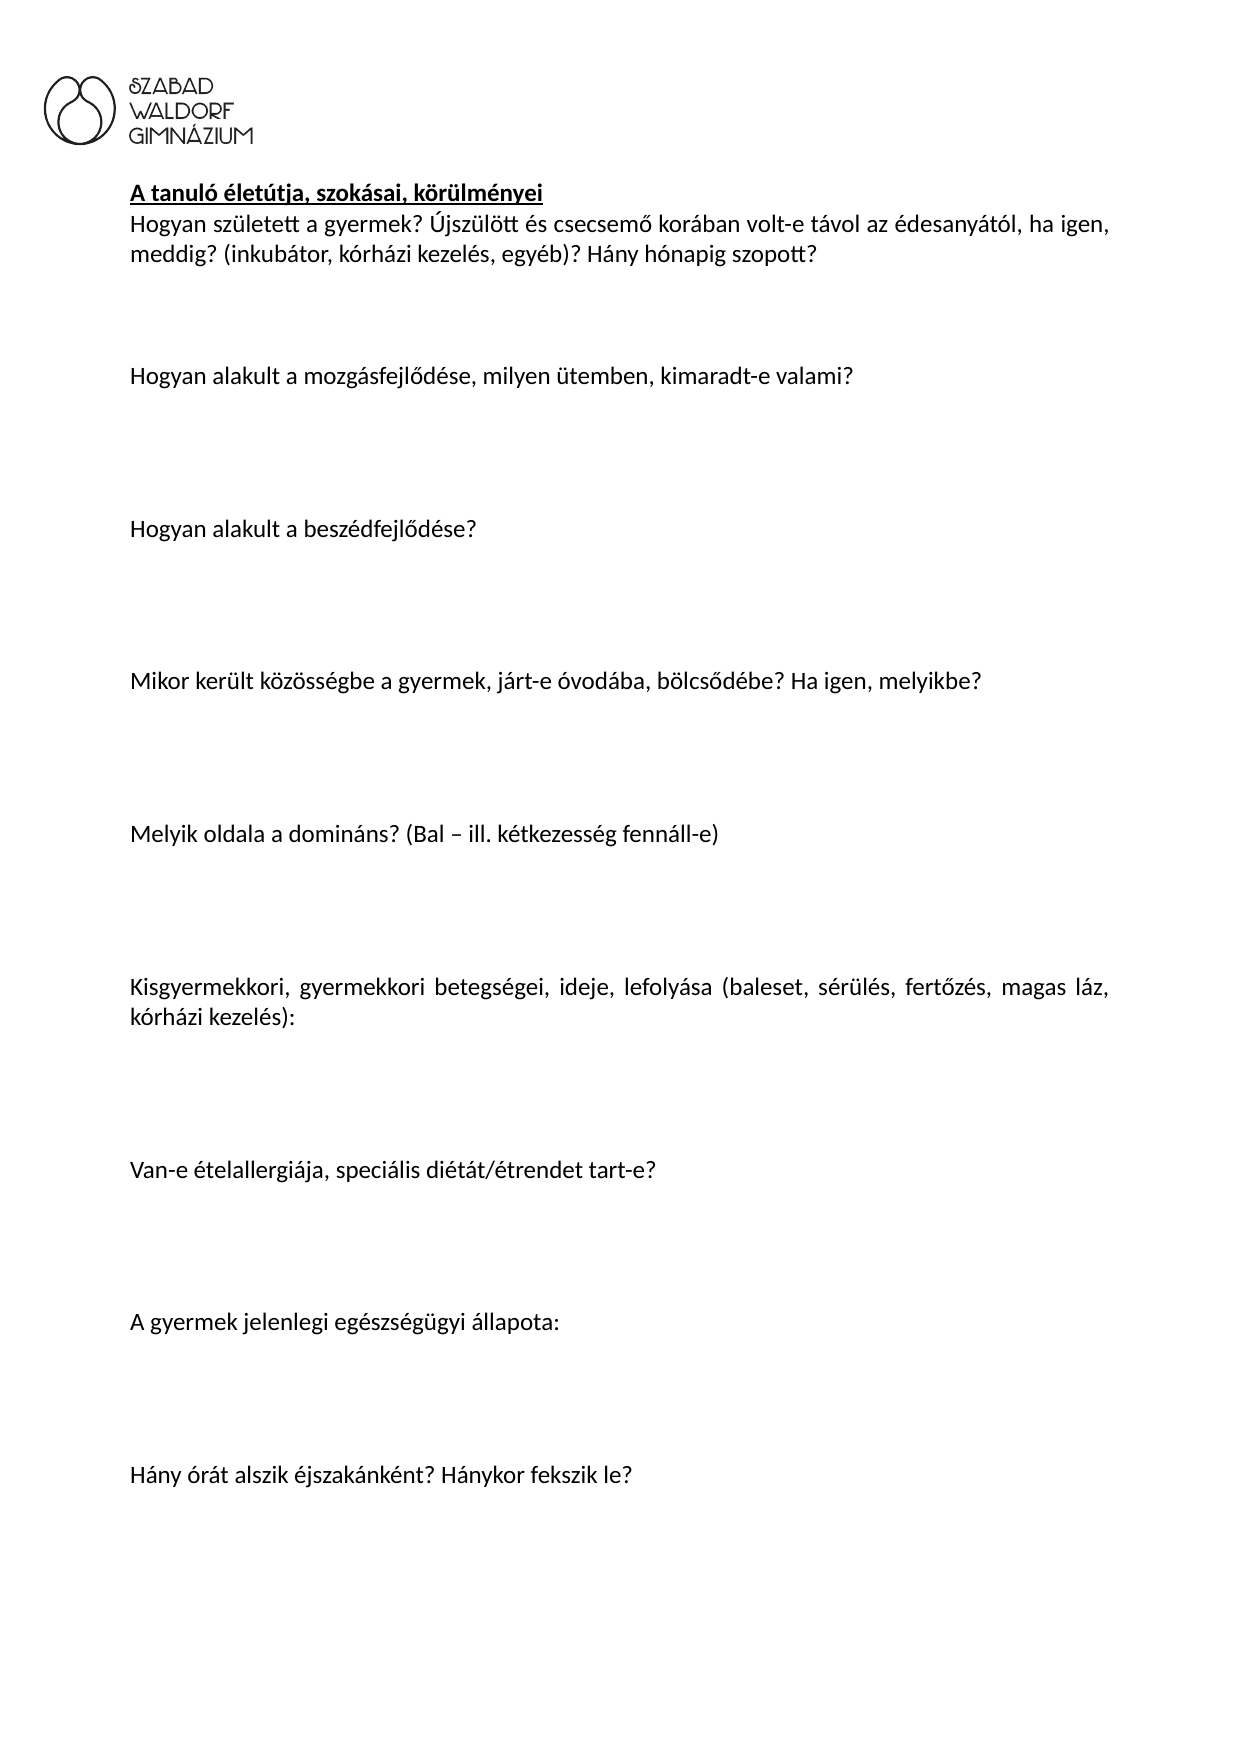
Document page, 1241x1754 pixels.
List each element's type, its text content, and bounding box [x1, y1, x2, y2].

text A tanuló életútja, szokásai, körülményei [130, 177, 1110, 208]
text Melyik oldala a domináns? (Bal – ill. kétkezesség fennáll-e) [130, 818, 1110, 849]
text A gyermek jelenlegi egészségügyi állapota: [130, 1306, 1110, 1337]
text Hogyan született a gyermek? Újszülött és csecsemő korában volt-e távol az édesanyától, ha igen, meddig? (inkubátor, kórházi kezelés, egyéb)? Hány hónapig szopott? [130, 208, 1110, 269]
picture [35, 66, 267, 160]
text Mikor került közösségbe a gyermek, járt-e óvodába, bölcsődébe? Ha igen, melyikbe? [130, 666, 1110, 696]
text Kisgyermekkori, gyermekkori betegségei, ideje, lefolyása (baleset, sérülés, fertőzés, magas láz, kórházi kezelés): [130, 971, 1110, 1032]
text Hány órát alszik éjszakánként? Hánykor fekszik le? [130, 1459, 1110, 1489]
text Van-e ételallergiája, speciális diétát/étrendet tart-e? [130, 1154, 1110, 1184]
text Hogyan alakult a mozgásfejlődése, milyen ütemben, kimaradt-e valami? [130, 360, 1110, 391]
text Hogyan alakult a beszédfejlődése? [130, 513, 1110, 543]
